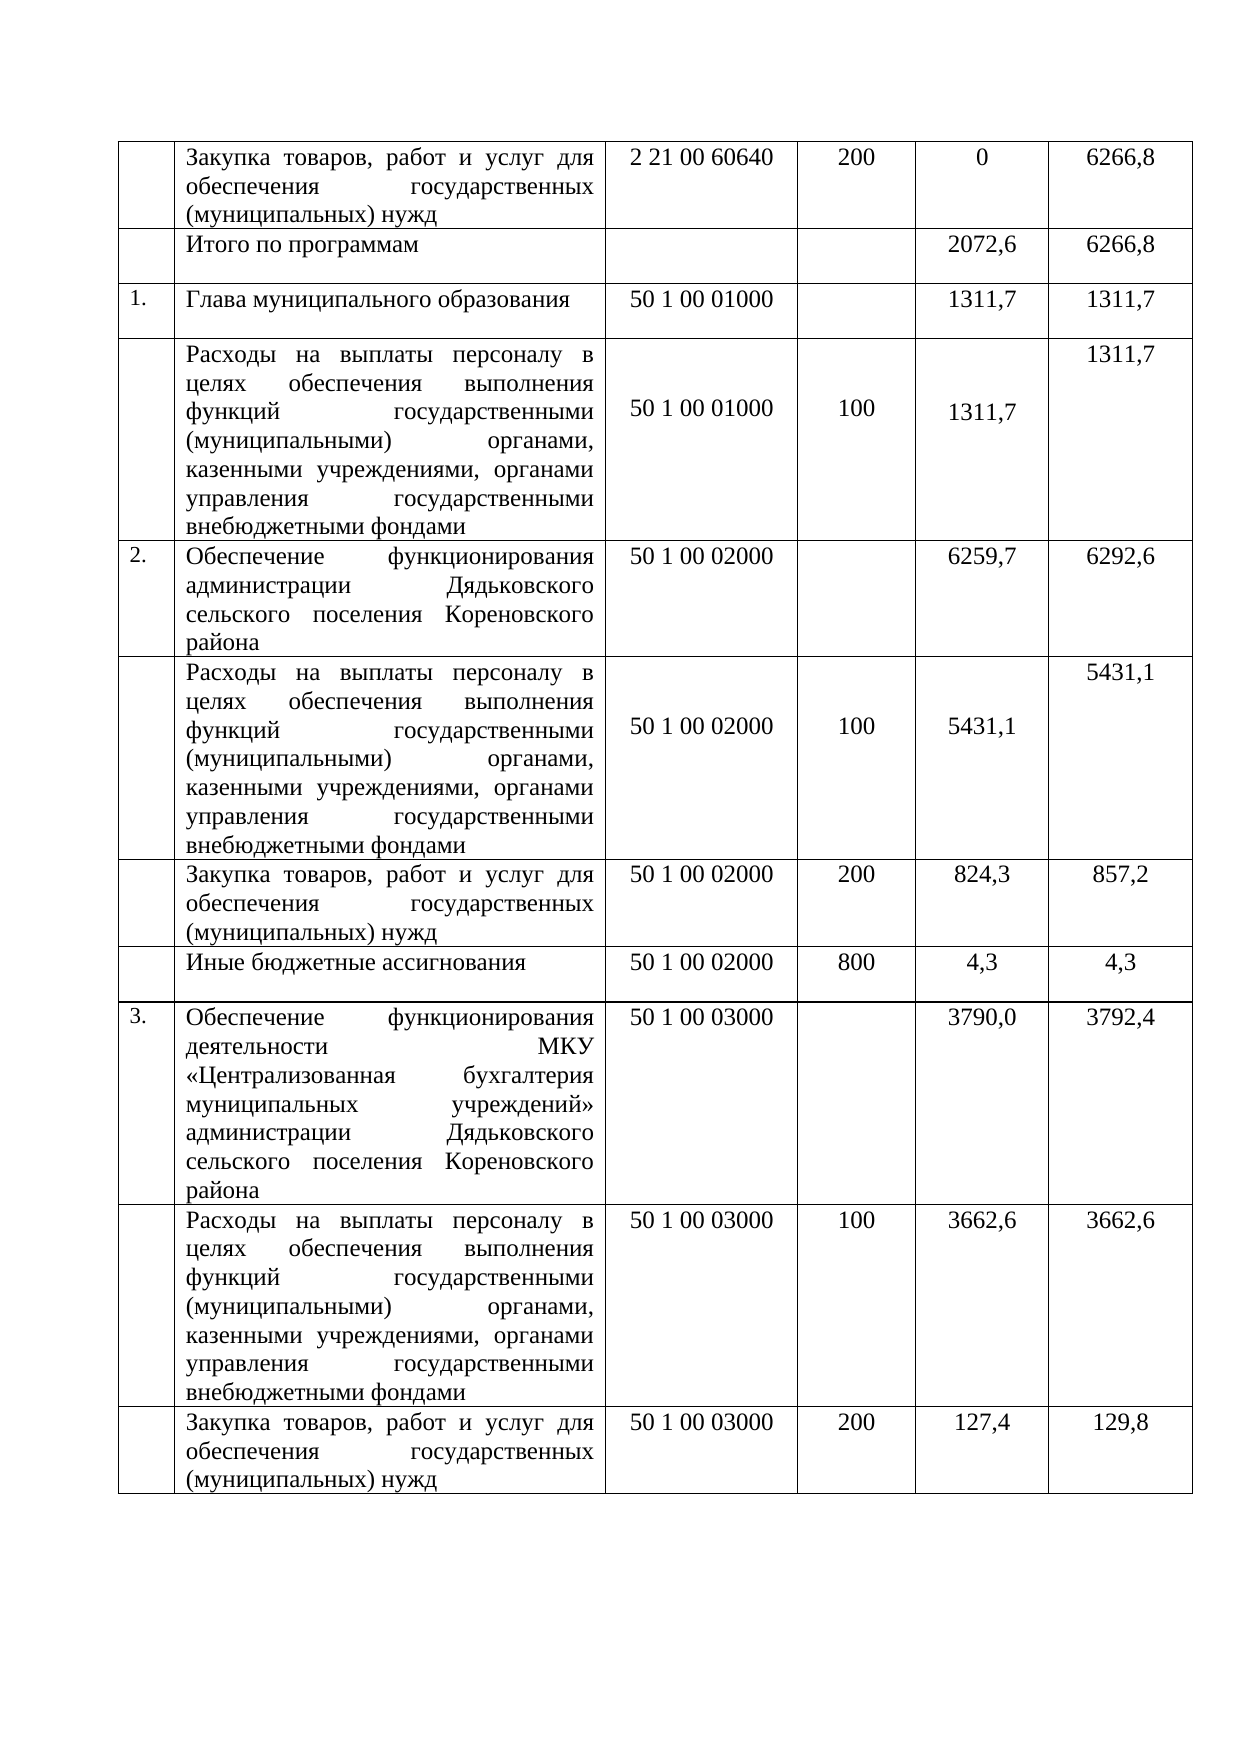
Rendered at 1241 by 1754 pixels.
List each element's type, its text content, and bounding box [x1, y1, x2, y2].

table_cell 100 [798, 1205, 915, 1406]
table_cell 129,8 [1049, 1407, 1192, 1493]
table_cell 50 1 00 03000 [606, 1205, 797, 1406]
table_cell 1311,7 [916, 284, 1048, 338]
table_cell Глава муниципального образования [175, 284, 605, 338]
table_cell 1311,7 [1049, 339, 1192, 540]
table_cell 5431,1 [916, 657, 1048, 858]
table_cell 6292,6 [1049, 541, 1192, 656]
table_cell [798, 229, 915, 283]
table_cell 50 1 00 02000 [606, 657, 797, 858]
table_cell 824,3 [916, 860, 1048, 946]
table_cell 3790,0 [916, 1003, 1048, 1204]
table_cell 200 [798, 142, 915, 228]
table_cell 50 1 00 01000 [606, 284, 797, 338]
table_cell 2. [119, 541, 174, 656]
table_cell [119, 657, 174, 858]
table_cell 2072,6 [916, 229, 1048, 283]
table_cell [798, 1003, 915, 1204]
table_cell 50 1 00 02000 [606, 541, 797, 656]
table_cell 50 1 00 01000 [606, 339, 797, 540]
table_cell Обеспечение функционирования деятельности МКУ «Централизованная бухгалтерия муниципальных учреждений» администрации Дядьковского сельского поселения Кореновского района [175, 1003, 605, 1204]
table_cell 200 [798, 860, 915, 946]
table_cell 127,4 [916, 1407, 1048, 1493]
table_cell 50 1 00 03000 [606, 1003, 797, 1204]
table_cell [175, 1407, 605, 1493]
table_cell 6259,7 [916, 541, 1048, 656]
table_cell 3. [119, 1003, 174, 1204]
table_cell Расходы на выплаты персоналу в целях обеспечения выполнения функций государственными (муниципальными) органами, казенными учреждениями, органами управления государственными внебюджетными фондами [175, 339, 605, 540]
table_cell 4,3 [1049, 947, 1192, 1001]
table_cell [119, 1407, 174, 1493]
table_cell 1. [119, 284, 174, 338]
table_cell 3662,6 [916, 1205, 1048, 1406]
table_cell 200 [798, 1407, 915, 1493]
table_cell Закупка товаров, работ и услуг для обеспечения государственных (муниципальных) нужд [175, 860, 605, 946]
table_cell [798, 541, 915, 656]
table_cell Обеспечение функционирования администрации Дядьковского сельского поселения Кореновского района [175, 541, 605, 656]
table_cell [798, 284, 915, 338]
table_cell 6266,8 [1049, 229, 1192, 283]
table_cell [119, 229, 174, 283]
table_cell Закупка товаров, работ и услуг для обеспечения государственных (муниципальных) нужд [175, 142, 605, 228]
table_cell 100 [798, 339, 915, 540]
table_cell 800 [798, 947, 915, 1001]
table_cell [119, 1205, 174, 1406]
table_cell 1311,7 [916, 339, 1048, 540]
table_cell 0 [916, 142, 1048, 228]
table_cell Итого по программам [175, 229, 605, 283]
table_cell Иные бюджетные ассигнования [175, 947, 605, 1001]
table_cell 3792,4 [1049, 1003, 1192, 1204]
table_cell [119, 860, 174, 946]
table_cell [119, 142, 174, 228]
table_cell 5431,1 [1049, 657, 1192, 858]
table_cell 6266,8 [1049, 142, 1192, 228]
table_cell 3662,6 [1049, 1205, 1192, 1406]
table_cell 2 21 00 60640 [606, 142, 797, 228]
table_cell [119, 947, 174, 1001]
table_cell 857,2 [1049, 860, 1192, 946]
table_cell [119, 339, 174, 540]
table_cell Расходы на выплаты персоналу в целях обеспечения выполнения функций государственными (муниципальными) органами, казенными учреждениями, органами управления государственными внебюджетными фондами [175, 1205, 605, 1406]
table_cell 4,3 [916, 947, 1048, 1001]
table_cell Расходы на выплаты персоналу в целях обеспечения выполнения функций государственными (муниципальными) органами, казенными учреждениями, органами управления государственными внебюджетными фондами [175, 657, 605, 858]
table_cell 100 [798, 657, 915, 858]
table_cell 50 1 00 02000 [606, 860, 797, 946]
table_cell 50 1 00 02000 [606, 947, 797, 1001]
table_cell [606, 229, 797, 283]
table_cell 1311,7 [1049, 284, 1192, 338]
table_cell 50 1 00 03000 [606, 1407, 797, 1493]
